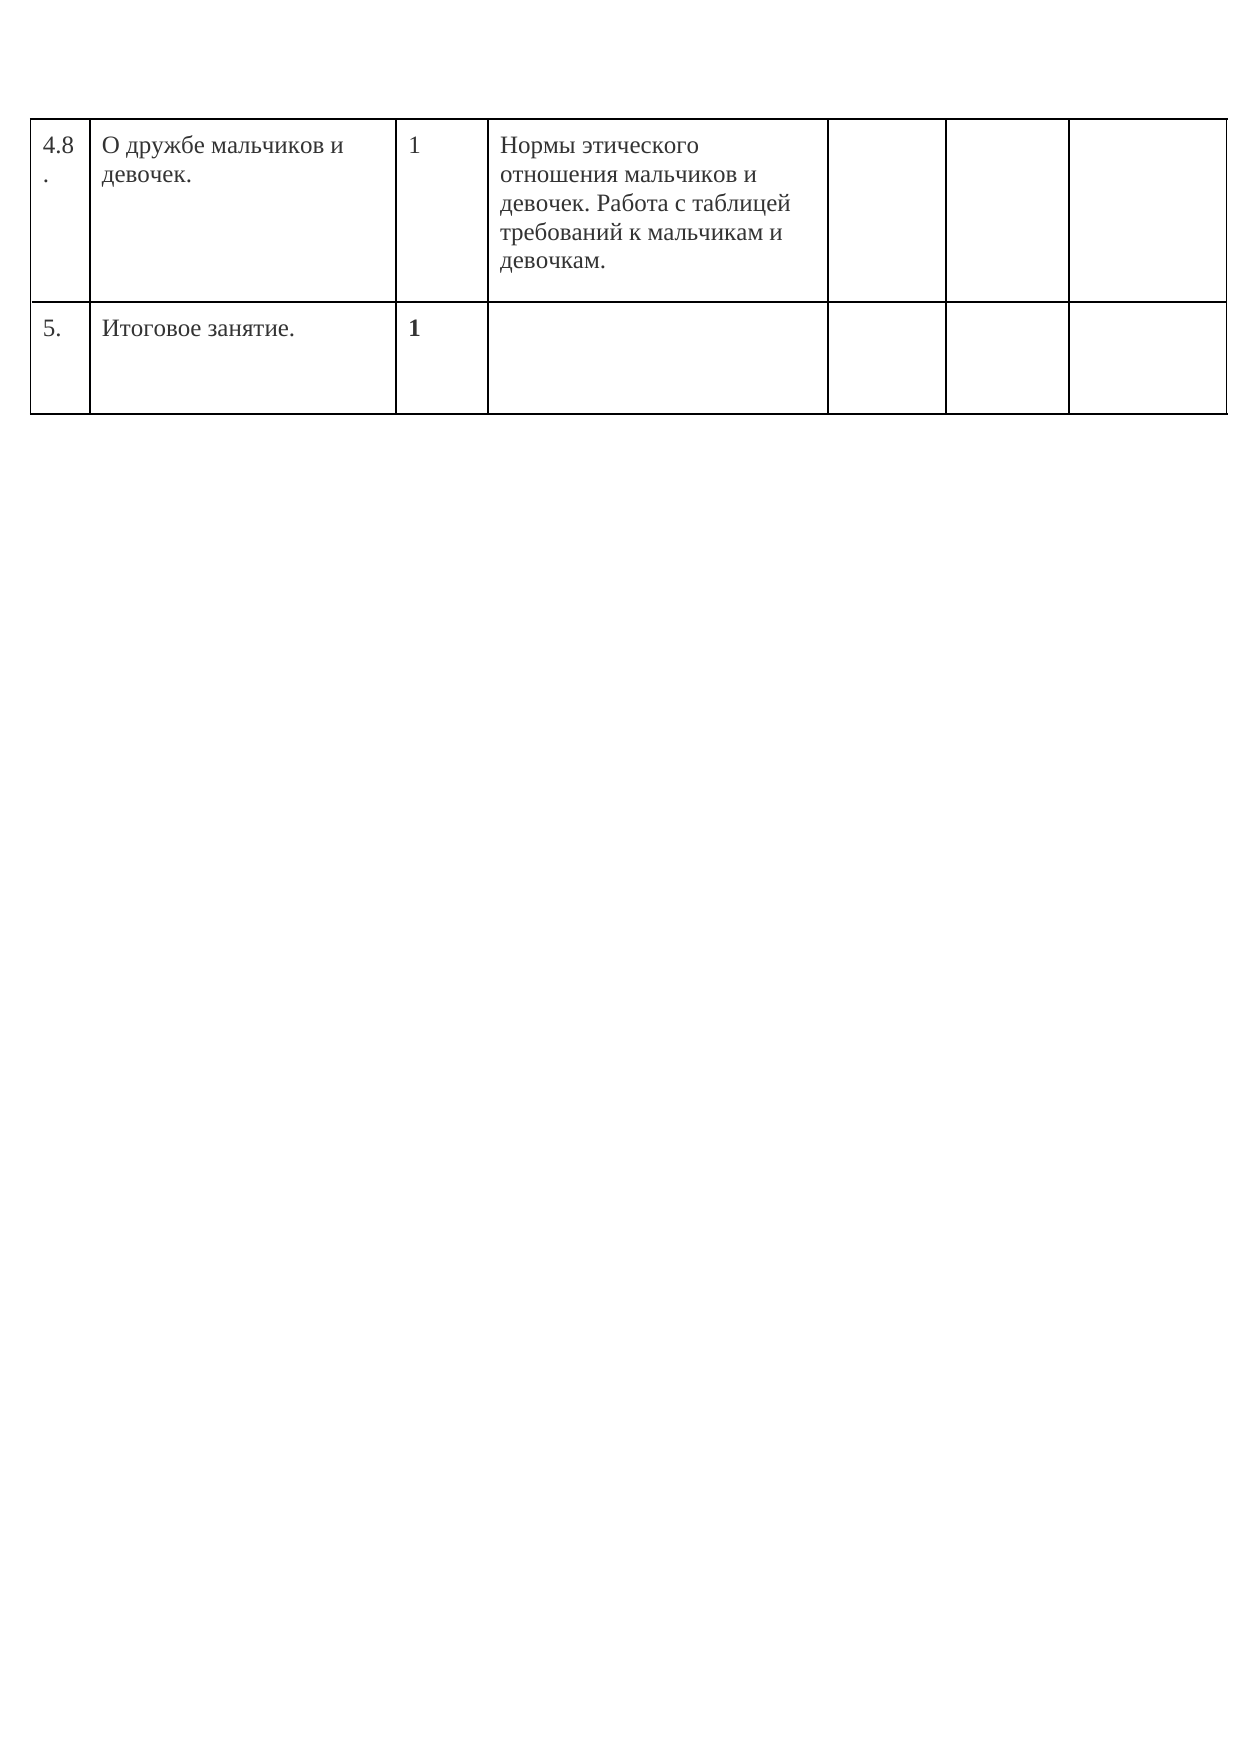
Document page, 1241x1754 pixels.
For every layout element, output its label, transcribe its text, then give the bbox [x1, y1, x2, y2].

table_cell [947, 120, 1068, 301]
table_cell 1 [397, 303, 487, 413]
table_cell [1070, 303, 1226, 413]
table_cell О дружбе мальчиков и девочек. [91, 120, 395, 301]
table_cell 5. [31, 302, 89, 413]
table_cell [829, 120, 945, 301]
table_cell 1 [397, 120, 487, 301]
table_cell [829, 303, 945, 413]
table_cell [947, 303, 1068, 413]
table_cell Нормы этического отношения мальчиков и девочек. Работа с таблицей требований к мальчикам и девочкам. [489, 120, 827, 301]
table_cell [1070, 120, 1226, 301]
table_cell [489, 303, 827, 413]
table_cell Итоговое занятие. [91, 303, 395, 413]
table_cell 4.8. [31, 120, 89, 301]
